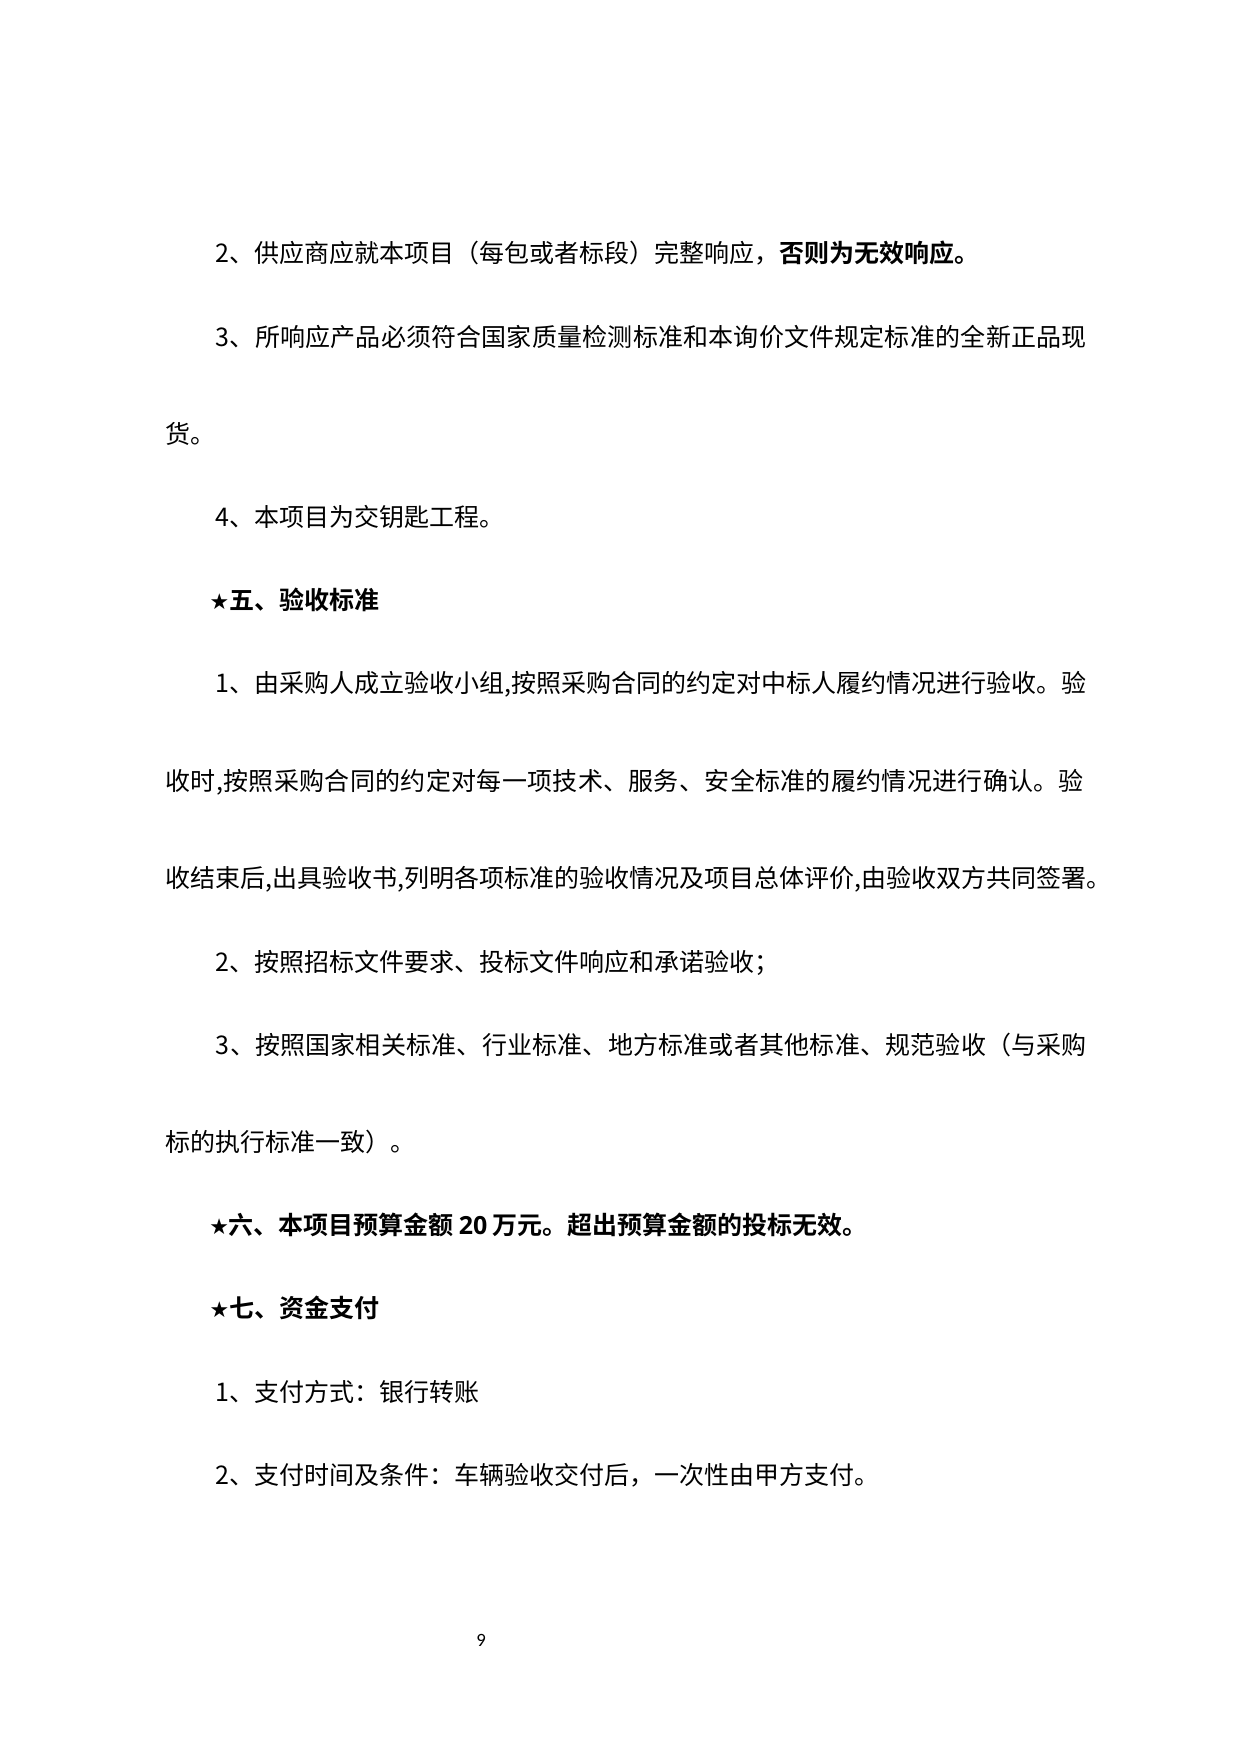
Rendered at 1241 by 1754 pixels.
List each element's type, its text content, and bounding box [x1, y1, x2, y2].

text 2、按照招标文件要求、投标文件响应和承诺验收； [165, 928, 1087, 993]
text ★六、本项目预算金额20万元。超出预算金额的投标无效。 [165, 1191, 1087, 1256]
text ★五、验收标准 [165, 566, 1087, 631]
text 3、所响应产品必须符合国家质量检测标准和本询价文件规定标准的全新正品现货。 [165, 303, 1087, 465]
text 4、本项目为交钥匙工程。 [165, 483, 1087, 548]
text 1、由采购人成立验收小组,按照采购合同的约定对中标人履约情况进行验收。验收时,按照采购合同的约定对每一项技术、服务、安全标准的履约情况进行确认。验收结束后,出具验收书,列明各项标准的验收情况及项目总体评价,由验收双方共同签署。 [165, 649, 1087, 909]
text 2、供应商应就本项目（每包或者标段）完整响应，否则为无效响应。 [165, 219, 1087, 284]
text 2、支付时间及条件：车辆验收交付后，一次性由甲方支付。 [165, 1441, 1087, 1506]
text ★七、资金支付 [165, 1274, 1087, 1339]
text 3、按照国家相关标准、行业标准、地方标准或者其他标准、规范验收（与采购标的执行标准一致）。 [165, 1011, 1087, 1173]
text 1、支付方式：银行转账 [165, 1358, 1087, 1423]
